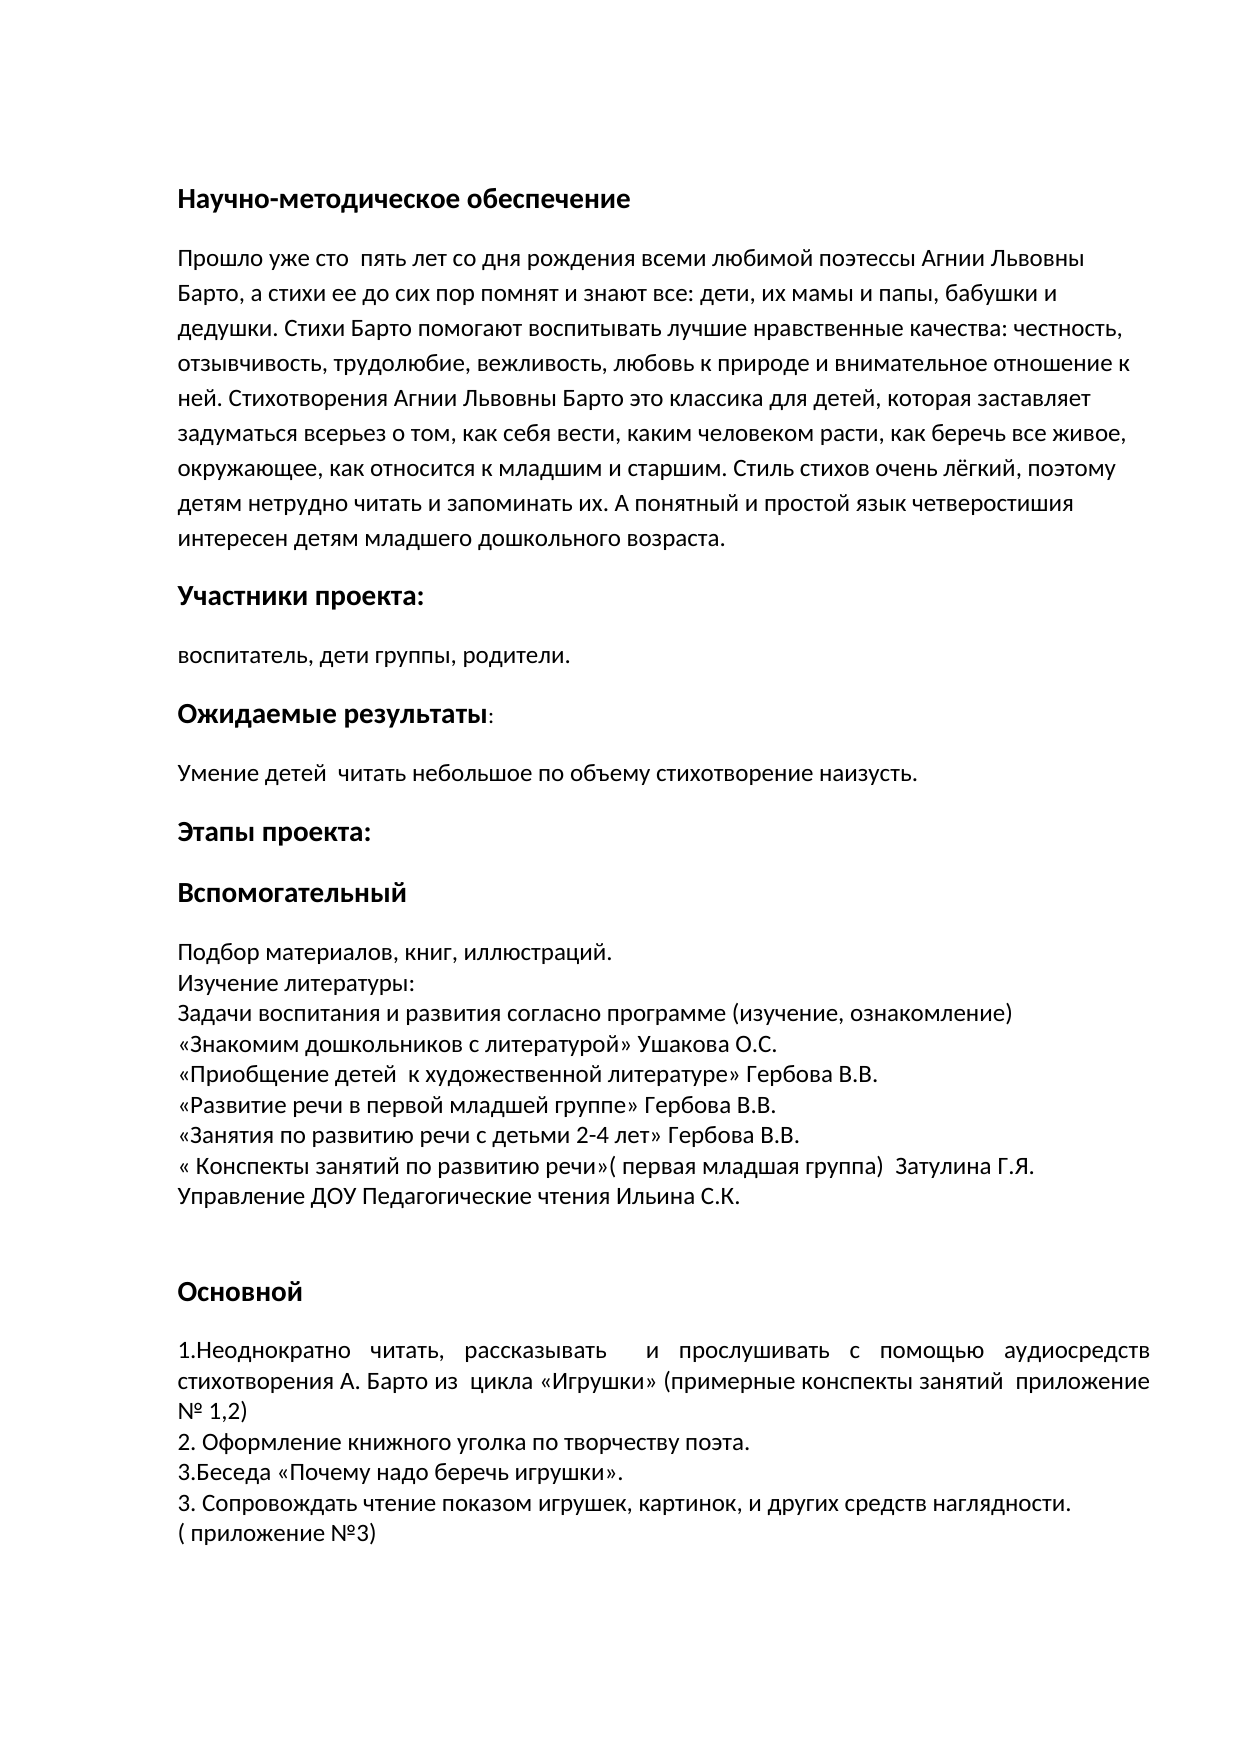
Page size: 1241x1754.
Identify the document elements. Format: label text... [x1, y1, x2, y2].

text воспитатель, дети группы, родители. [177, 639, 1152, 670]
text Вспомогательный [177, 874, 1152, 910]
text Этапы проекта: [177, 813, 1152, 848]
text 3.Беседа «Почему надо беречь игрушки». [177, 1457, 1152, 1487]
text Подбор материалов, книг, иллюстраций. [177, 936, 1152, 967]
text Участники проекта: [177, 577, 1152, 613]
text 2. Оформление книжного уголка по творчеству поэта. [177, 1426, 1152, 1457]
text «Развитие речи в первой младшей группе» Гербова В.В. [177, 1089, 1152, 1119]
text Основной [177, 1273, 1152, 1308]
text Ожидаемые результаты: [177, 695, 1152, 731]
text «Занятия по развитию речи с детьми 2-4 лет» Гербова В.В. [177, 1119, 1152, 1150]
text 1.Неоднократно читать, рассказывать и прослушивать с помощью аудиосредств стихотворения А. Барто из цикла «Игрушки» (примерные конспекты занятий приложение № 1,2) [177, 1334, 1152, 1426]
text « Конспекты занятий по развитию речи»( первая младшая группа) Затулина Г.Я. [177, 1150, 1152, 1180]
text ( приложение №3) [177, 1518, 1152, 1548]
text Управление ДОУ Педагогические чтения Ильина С.К. [177, 1180, 1152, 1211]
text 3. Сопровождать чтение показом игрушек, картинок, и других средств наглядности. [177, 1487, 1152, 1518]
text «Приобщение детей к художественной литературе» Гербова В.В. [177, 1058, 1152, 1089]
text Научно-методическое обеспечение [177, 180, 1152, 216]
text «Знакомим дошкольников с литературой» Ушакова О.С. [177, 1028, 1152, 1058]
text Умение детей читать небольшое по объему стихотворение наизусть. [177, 757, 1152, 787]
text Задачи воспитания и развития согласно программе (изучение, ознакомление) [177, 997, 1152, 1028]
text Изучение литературы: [177, 967, 1152, 997]
text Прошло уже сто пять лет со дня рождения всеми любимой поэтессы Агнии Львовны Барто, а стихи ее до сих пор помнят и знают все: дети, их мамы и папы, бабушки и дедушки. Стихи Барто помогают воспитывать лучшие нравственные качества: честность, отзывчивость, трудолюбие, вежливость, любовь к природе и внимательное отношение к ней. Стихотворения Агнии Львовны Барто это классика для детей, которая заставляет задуматься всерьез о том, как себя вести, каким человеком расти, как беречь все живое, окружающее, как относится к младшим и старшим. Стиль стихов очень лёгкий, поэтому детям нетрудно читать и запоминать их. А понятный и простой язык четверостишия интересен детям младшего дошкольного возраста. [177, 242, 1152, 552]
